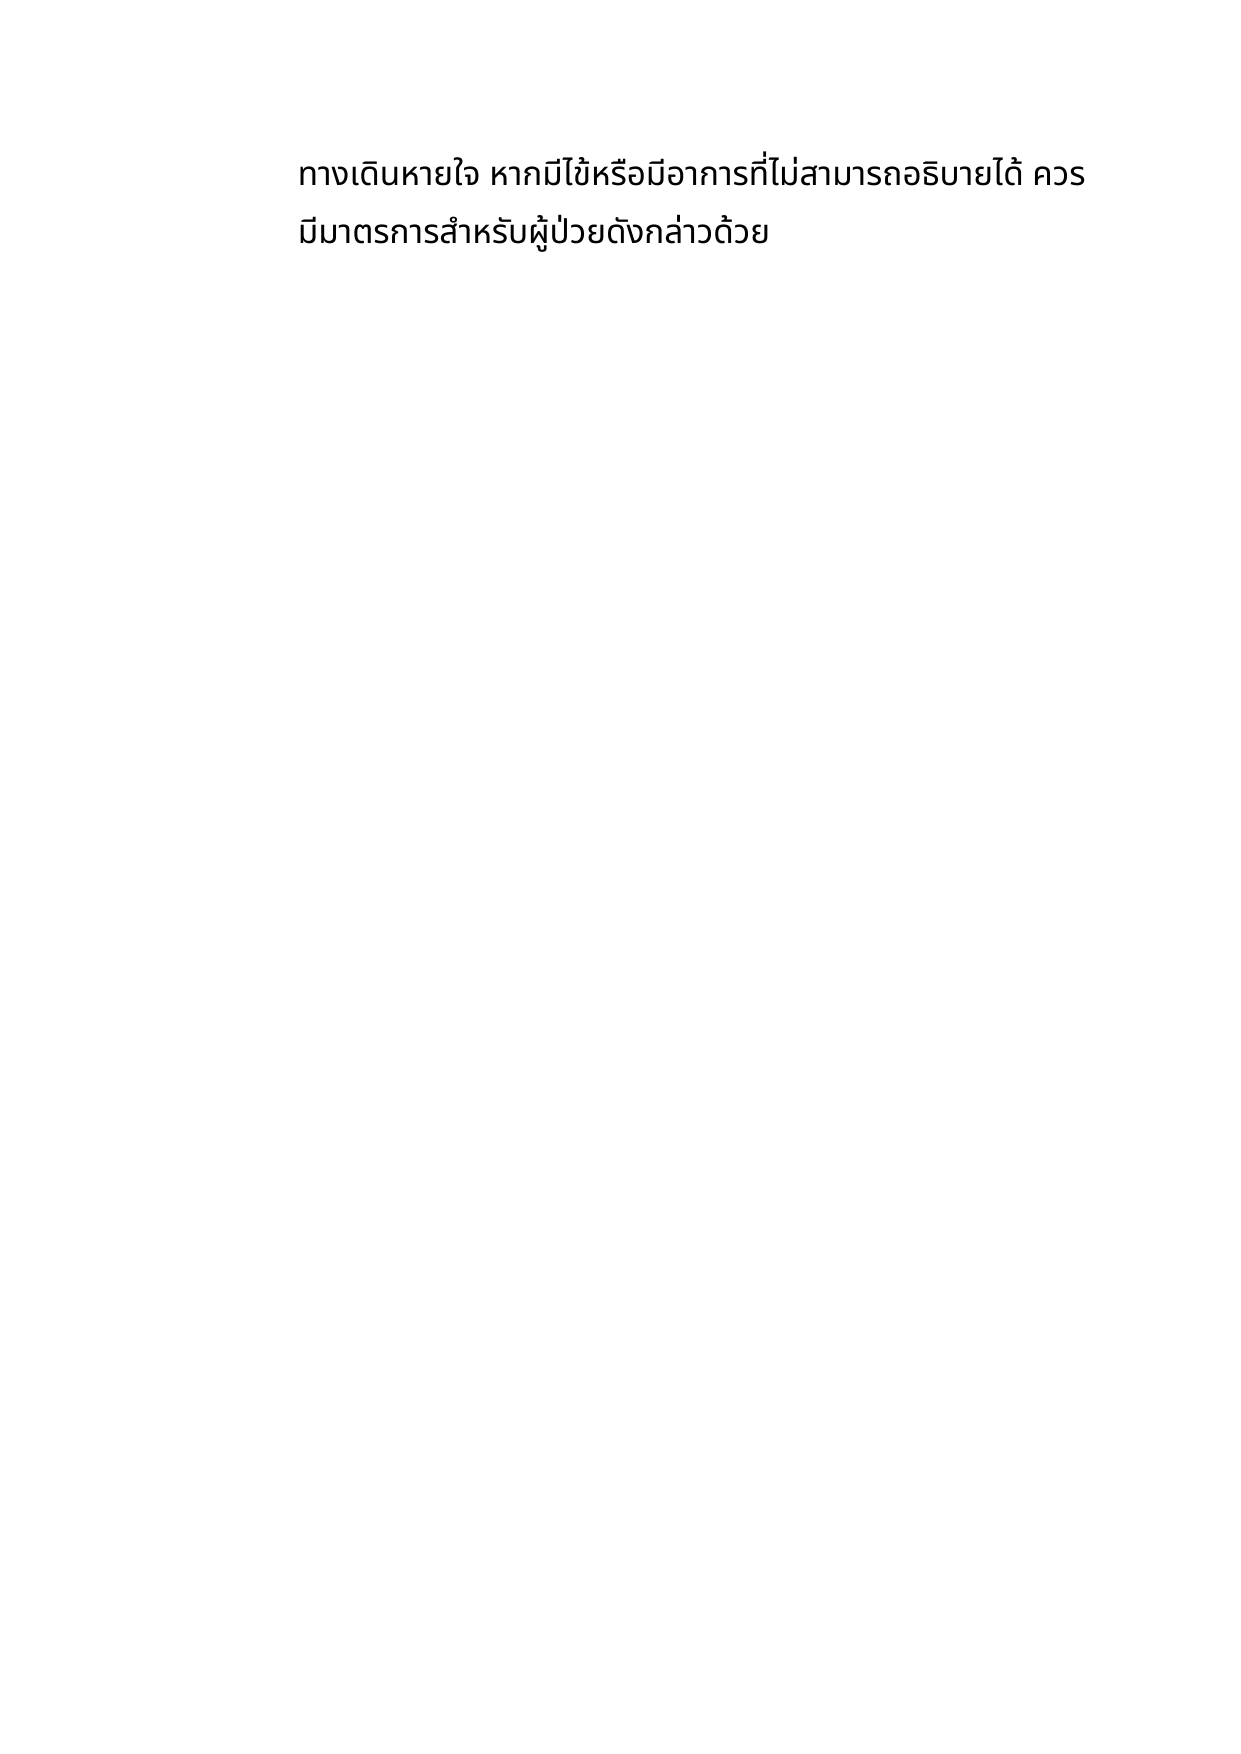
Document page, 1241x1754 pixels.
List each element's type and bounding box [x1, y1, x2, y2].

text [298, 150, 1090, 258]
